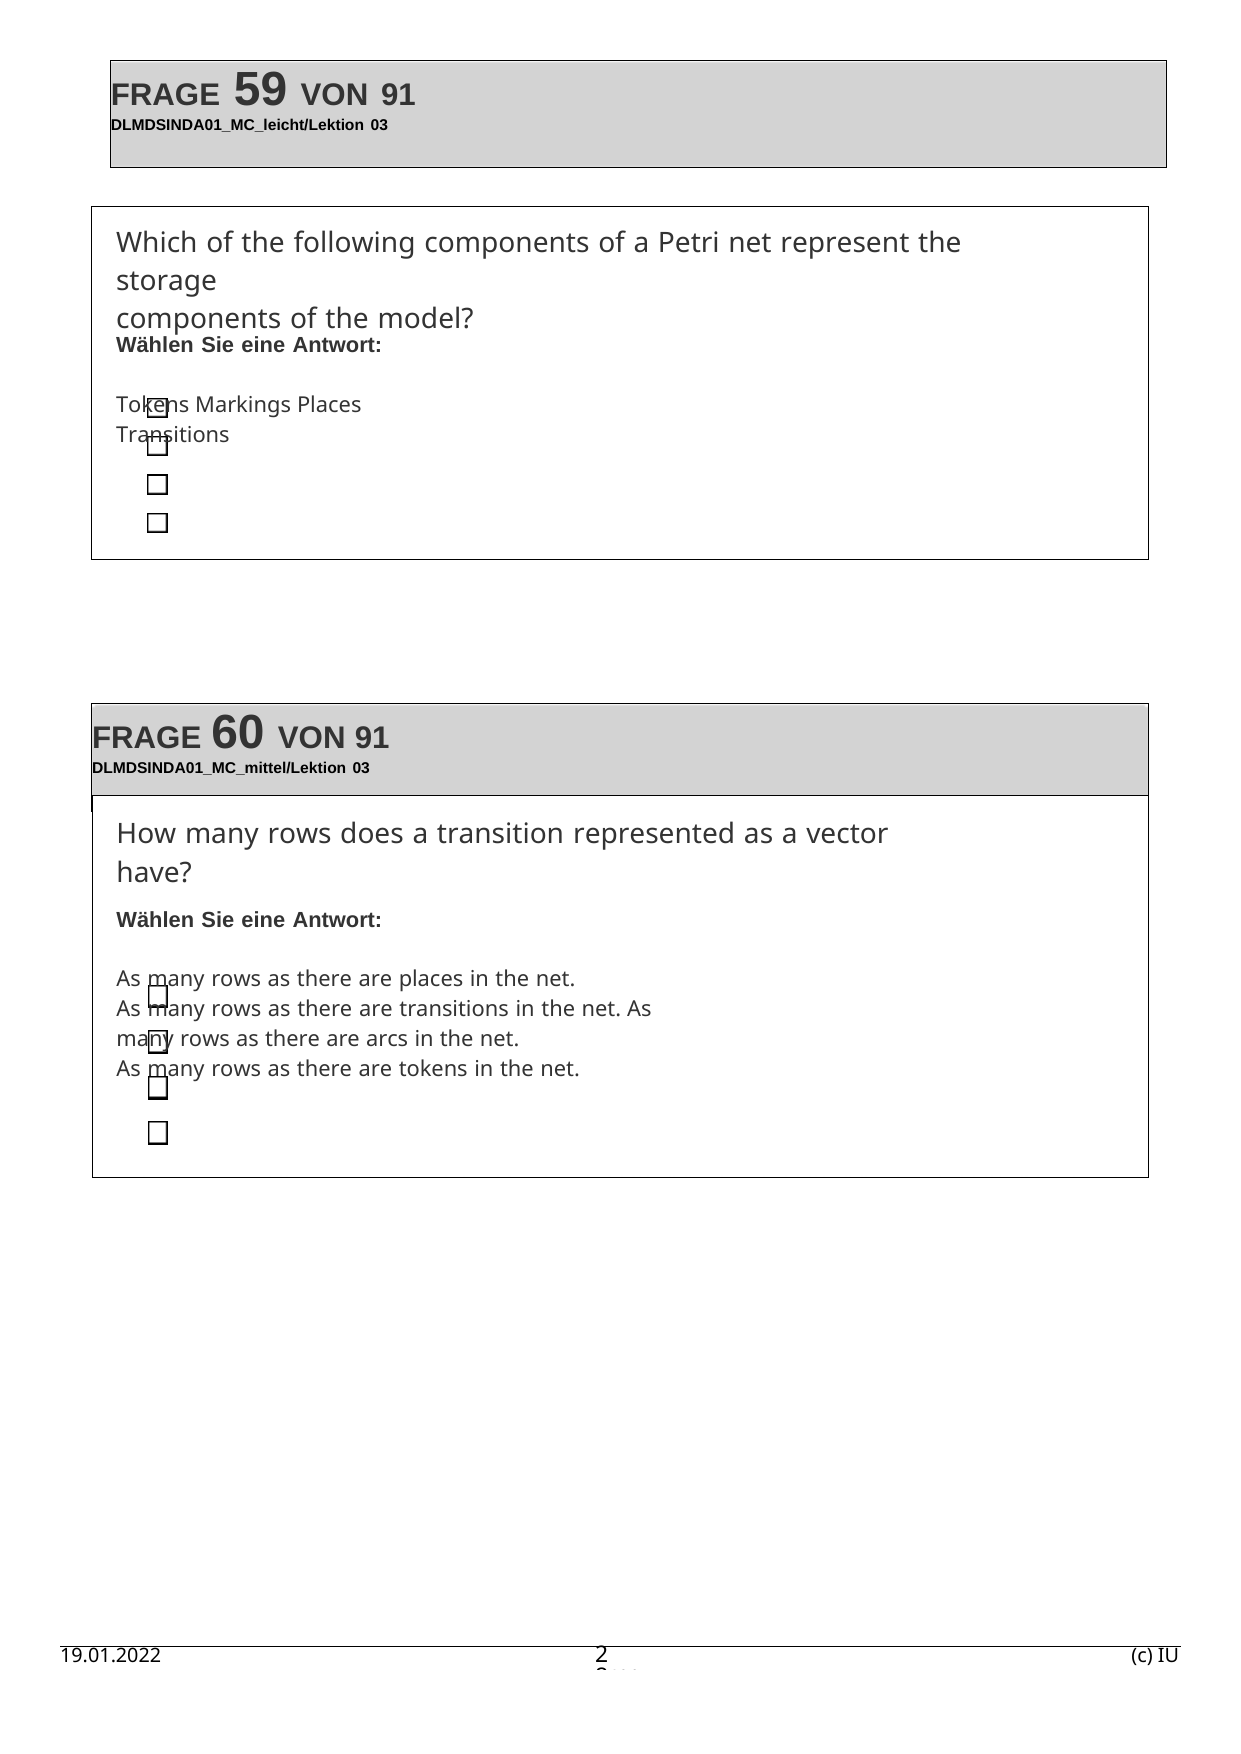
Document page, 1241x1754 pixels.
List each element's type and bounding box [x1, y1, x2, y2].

picture [92, 704, 1148, 795]
picture [92, 207, 1148, 559]
picture [111, 61, 1166, 167]
picture [93, 796, 1148, 1177]
